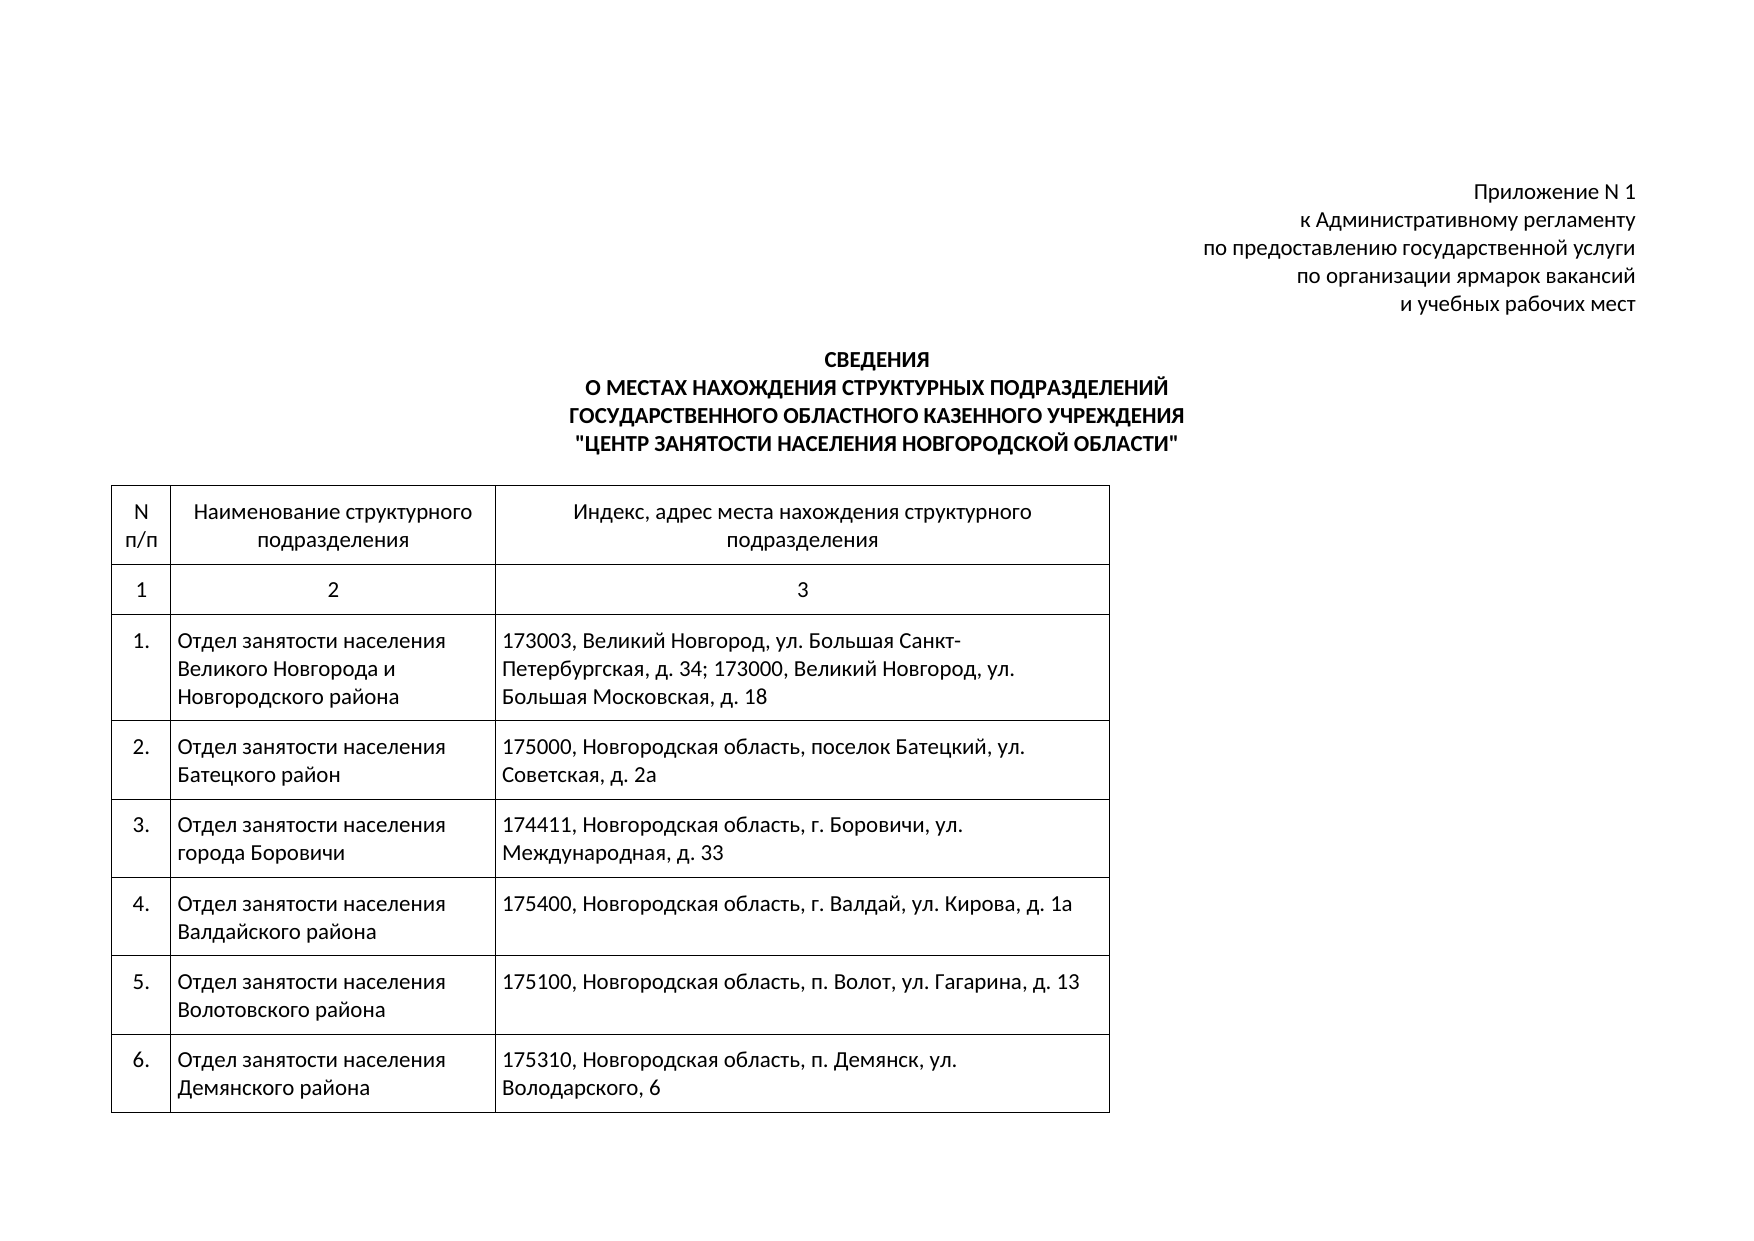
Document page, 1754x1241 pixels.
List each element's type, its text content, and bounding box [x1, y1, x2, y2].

table_cell 1 [112, 565, 170, 614]
table_cell 5. [112, 956, 170, 1034]
title ГОСУДАРСТВЕННОГО ОБЛАСТНОГО КАЗЕННОГО УЧРЕЖДЕНИЯ [118, 401, 1636, 429]
title "ЦЕНТР ЗАНЯТОСТИ НАСЕЛЕНИЯ НОВГОРОДСКОЙ ОБЛАСТИ" [118, 429, 1636, 457]
text Приложение N 1 [118, 177, 1636, 205]
table_cell 175100, Новгородская область, п. Волот, ул. Гагарина, д. 13 [496, 956, 1109, 1034]
table_cell 175400, Новгородская область, г. Валдай, ул. Кирова, д. 1а [496, 878, 1109, 955]
table_cell Отдел занятости населения Великого Новгорода и Новгородского района [171, 615, 495, 720]
table_cell 2 [171, 565, 495, 614]
table_cell Отдел занятости населения города Боровичи [171, 800, 495, 877]
table_header Индекс, адрес места нахождения структурного подразделения [496, 486, 1109, 564]
table_cell 175310, Новгородская область, п. Демянск, ул. Володарского, 6 [496, 1035, 1109, 1112]
text по организации ярмарок вакансий [118, 261, 1636, 289]
table_cell 6. [112, 1035, 170, 1112]
title СВЕДЕНИЯ [118, 345, 1636, 373]
text и учебных рабочих мест [118, 289, 1636, 317]
table_cell 174411, Новгородская область, г. Боровичи, ул. Международная, д. 33 [496, 800, 1109, 877]
table_cell 3. [112, 800, 170, 877]
table_cell Отдел занятости населения Валдайского района [171, 878, 495, 955]
table_cell 1. [112, 615, 170, 720]
table_cell 175000, Новгородская область, поселок Батецкий, ул. Советская, д. 2а [496, 721, 1109, 799]
table_cell Отдел занятости населения Батецкого район [171, 721, 495, 799]
text к Административному регламенту [118, 205, 1636, 233]
text по предоставлению государственной услуги [118, 233, 1636, 261]
table_cell Отдел занятости населения Волотовского района [171, 956, 495, 1034]
table_header Наименование структурного подразделения [171, 486, 495, 564]
table_cell 2. [112, 721, 170, 799]
title О МЕСТАХ НАХОЖДЕНИЯ СТРУКТУРНЫХ ПОДРАЗДЕЛЕНИЙ [118, 373, 1636, 401]
table_cell 3 [496, 565, 1109, 614]
table_cell 4. [112, 878, 170, 955]
table_header N п/п [112, 486, 170, 564]
table_cell Отдел занятости населения Демянского района [171, 1035, 495, 1112]
table_cell 173003, Великий Новгород, ул. Большая Санкт-Петербургская, д. 34; 173000, Великий Новгород, ул. Большая Московская, д. 18 [496, 615, 1109, 720]
